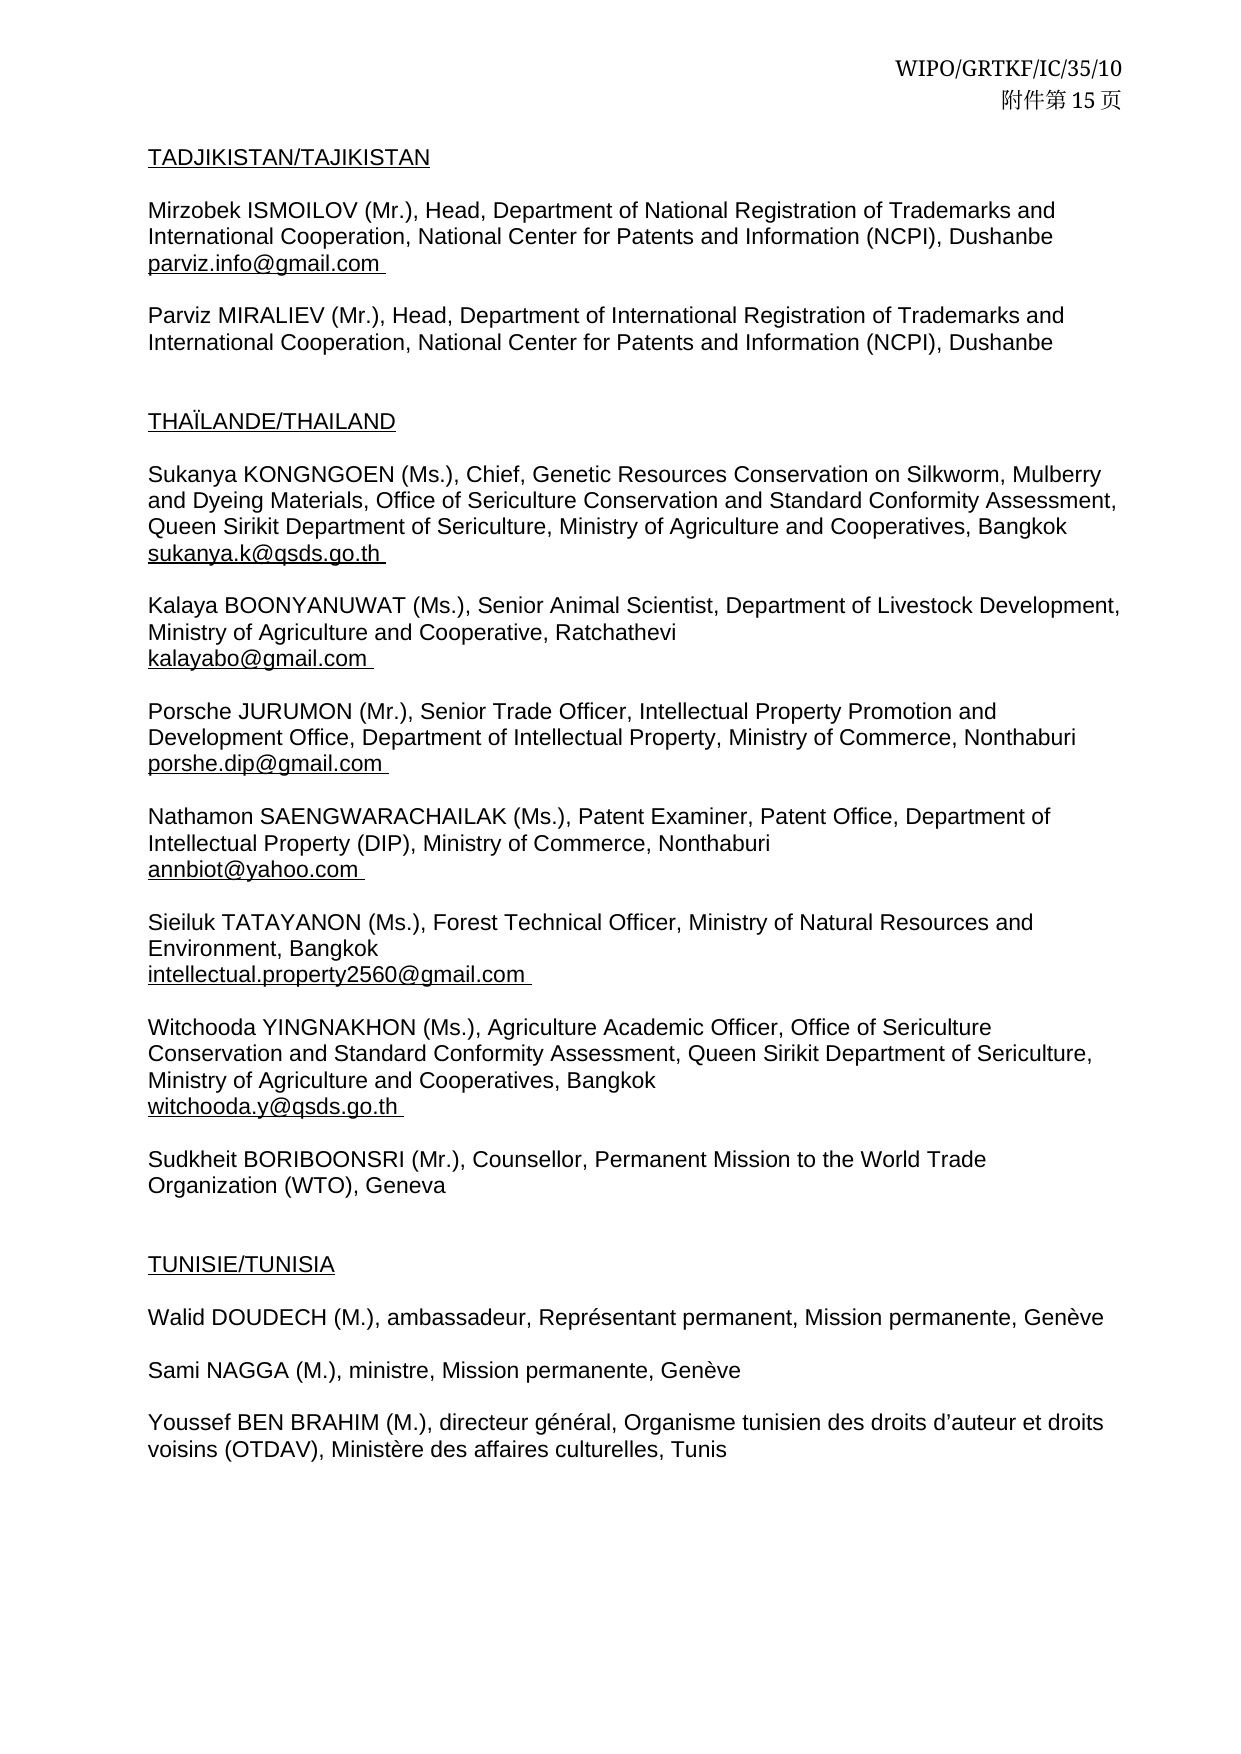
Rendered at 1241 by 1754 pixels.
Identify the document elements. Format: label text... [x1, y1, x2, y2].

text kalayabo@gmail.com [148, 645, 1122, 671]
text parviz.info@gmail.com [148, 250, 1122, 276]
text Walid DOUDECH (M.), ambassadeur, Représentant permanent, Mission permanente, Genève [148, 1304, 1122, 1330]
text TUNISIE/TUNISIA [148, 1251, 1122, 1277]
text Kalaya BOONYANUWAT (Ms.), Senior Animal Scientist, Department of Livestock Development, Ministry of Agriculture and Cooperative, Ratchathevi [148, 592, 1122, 645]
text porshe.dip@gmail.com [148, 750, 1122, 777]
text Nathamon SAENGWARACHAILAK (Ms.), Patent Examiner, Patent Office, Department of Intellectual Property (DIP), Ministry of Commerce, Nonthaburi [148, 803, 1122, 856]
text witchooda.y@qsds.go.th [148, 1093, 1122, 1119]
text sukanya.k@qsds.go.th [148, 539, 1122, 566]
text Porsche JURUMON (Mr.), Senior Trade Officer, Intellectual Property Promotion and Development Office, Department of Intellectual Property, Ministry of Commerce, Nonthaburi [148, 698, 1122, 750]
text Youssef BEN BRAHIM (M.), directeur général, Organisme tunisien des droits d’auteur et droits voisins (OTDAV), Ministère des affaires culturelles, Tunis [148, 1409, 1122, 1462]
text intellectual.property2560@gmail.com [148, 961, 1122, 988]
text annbiot@yahoo.com [148, 856, 1122, 882]
text Sieiluk TATAYANON (Ms.), Forest Technical Officer, Ministry of Natural Resources and Environment, Bangkok [148, 908, 1122, 961]
text TADJIKISTAN/TAJIKISTAN [148, 144, 1122, 171]
text Witchooda YINGNAKHON (Ms.), Agriculture Academic Officer, Office of Sericulture Conservation and Standard Conformity Assessment, Queen Sirikit Department of Sericulture, Ministry of Agriculture and Cooperatives, Bangkok [148, 1014, 1122, 1093]
text Parviz MIRALIEV (Mr.), Head, Department of International Registration of Trademarks and International Cooperation, National Center for Patents and Information (NCPI), Dushanbe [148, 302, 1122, 355]
text Sudkheit BORIBOONSRI (Mr.), Counsellor, Permanent Mission to the World Trade Organization (WTO), Geneva [148, 1146, 1122, 1198]
text Sami NAGGA (M.), ministre, Mission permanente, Genève [148, 1357, 1122, 1383]
text Sukanya KONGNGOEN (Ms.), Chief, Genetic Resources Conservation on Silkworm, Mulberry and Dyeing Materials, Office of Sericulture Conservation and Standard Conformity Assessment, Queen Sirikit Department of Sericulture, Ministry of Agriculture and Cooperatives, Bangkok [148, 461, 1122, 539]
text THAÏLANDE/THAILAND [148, 408, 1122, 434]
text Mirzobek ISMOILOV (Mr.), Head, Department of National Registration of Trademarks and International Cooperation, National Center for Patents and Information (NCPI), Dushanbe [148, 197, 1122, 250]
